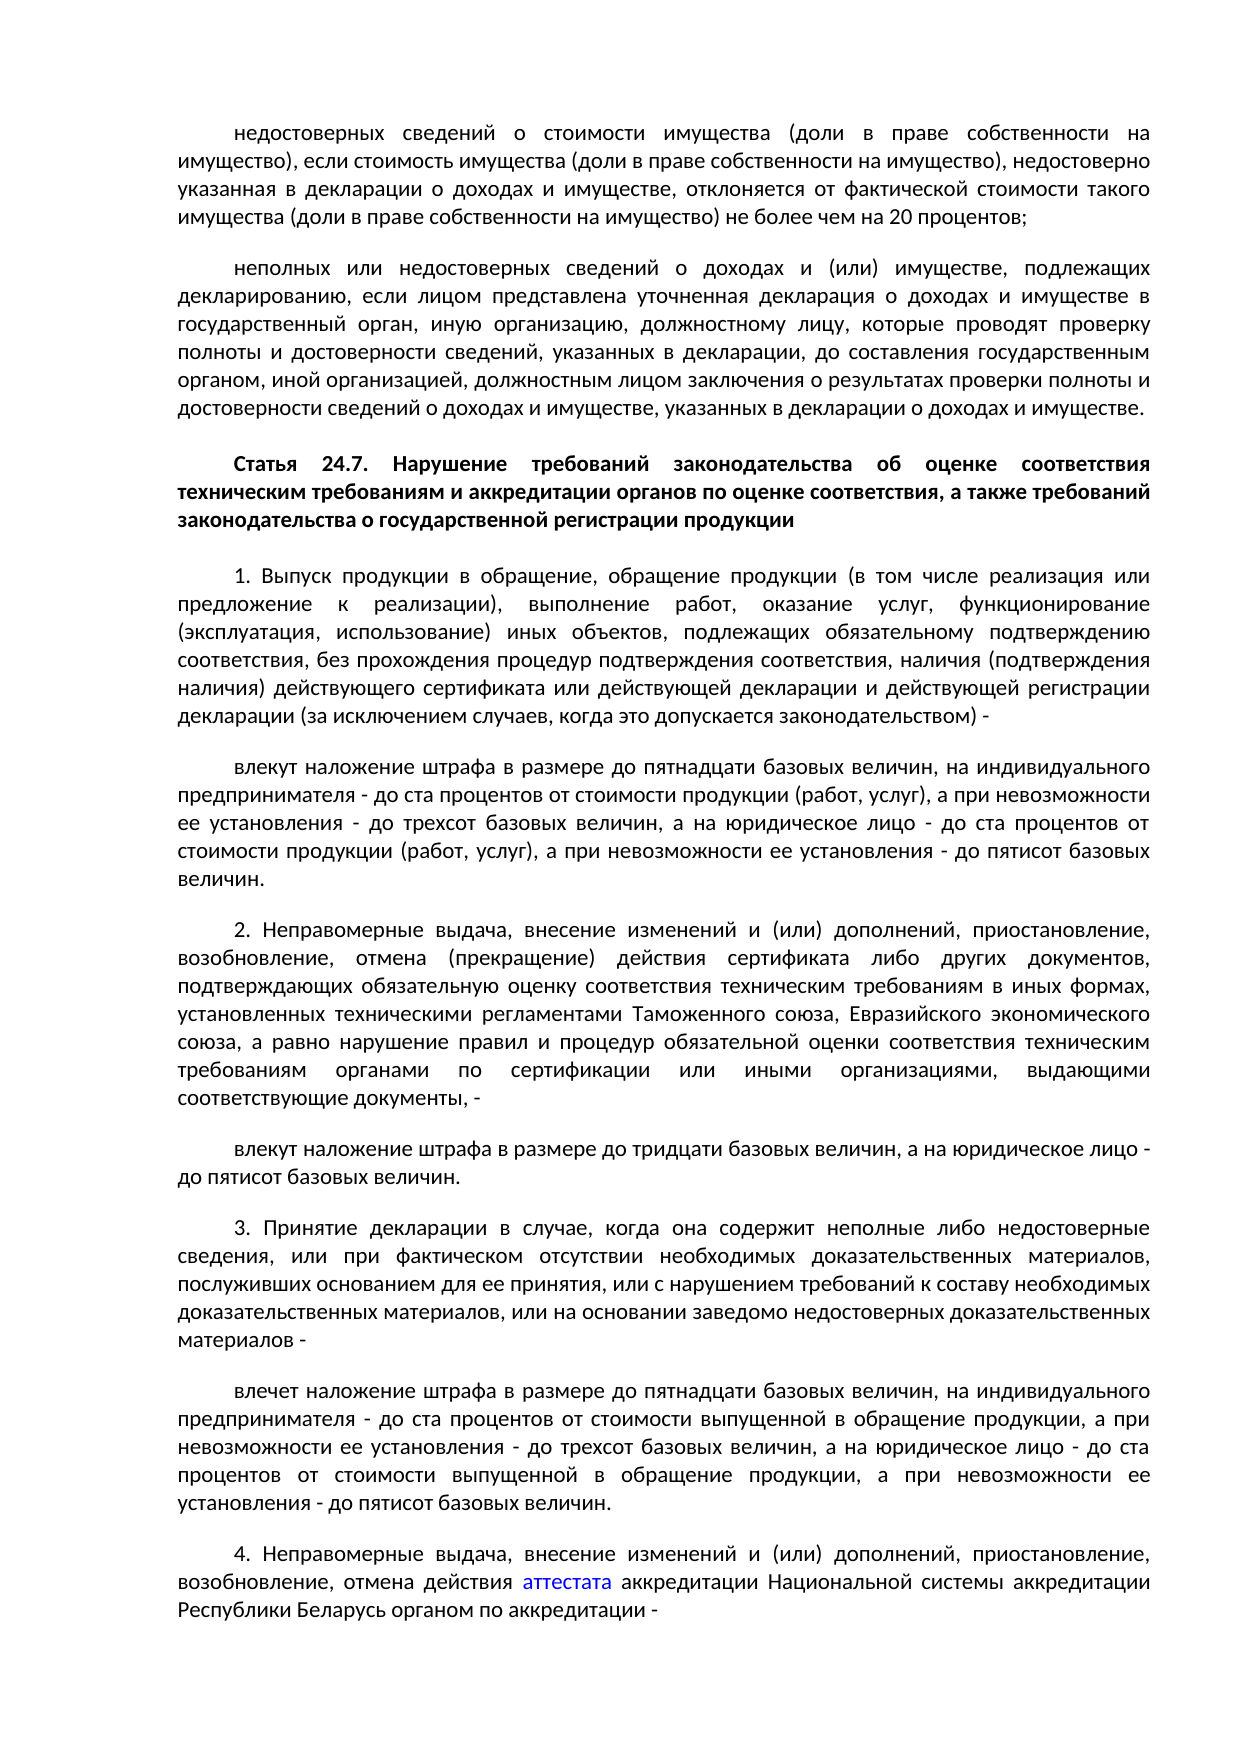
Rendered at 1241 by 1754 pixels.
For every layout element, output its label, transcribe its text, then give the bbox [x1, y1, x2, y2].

text влекут наложение штрафа в размере до пятнадцати базовых величин, на индивидуального предпринимателя - до ста процентов от стоимости продукции (работ, услуг), а при невозможности ее установления - до трехсот базовых величин, а на юридическое лицо - до ста процентов от стоимости продукции (работ, услуг), а при невозможности ее установления - до пятисот базовых величин. [177, 752, 1152, 892]
text неполных или недостоверных сведений о доходах и (или) имуществе, подлежащих декларированию, если лицом представлена уточненная декларация о доходах и имуществе в государственный орган, иную организацию, должностному лицу, которые проводят проверку полноты и достоверности сведений, указанных в декларации, до составления государственным органом, иной организацией, должностным лицом заключения о результатах проверки полноты и достоверности сведений о доходах и имуществе, указанных в декларации о доходах и имуществе. [177, 253, 1152, 421]
text 1. Выпуск продукции в обращение, обращение продукции (в том числе реализация или предложение к реализации), выполнение работ, оказание услуг, функционирование (эксплуатация, использование) иных объектов, подлежащих обязательному подтверждению соответствия, без прохождения процедур подтверждения соответствия, наличия (подтверждения наличия) действующего сертификата или действующей декларации и действующей регистрации декларации (за исключением случаев, когда это допускается законодательством) - [177, 561, 1152, 729]
text 4. Неправомерные выдача, внесение изменений и (или) дополнений, приостановление, возобновление, отмена действия аттестата аккредитации Национальной системы аккредитации Республики Беларусь органом по аккредитации - [177, 1539, 1152, 1623]
text 2. Неправомерные выдача, внесение изменений и (или) дополнений, приостановление, возобновление, отмена (прекращение) действия сертификата либо других документов, подтверждающих обязательную оценку соответствия техническим требованиям в иных формах, установленных техническими регламентами Таможенного союза, Евразийского экономического союза, а равно нарушение правил и процедур обязательной оценки соответствия техническим требованиям органами по сертификации или иными организациями, выдающими соответствующие документы, - [177, 915, 1152, 1112]
text 3. Принятие декларации в случае, когда она содержит неполные либо недостоверные сведения, или при фактическом отсутствии необходимых доказательственных материалов, послуживших основанием для ее принятия, или с нарушением требований к составу необходимых доказательственных материалов, или на основании заведомо недостоверных доказательственных материалов - [177, 1213, 1152, 1353]
text влекут наложение штрафа в размере до тридцати базовых величин, а на юридическое лицо - до пятисот базовых величин. [177, 1134, 1152, 1191]
text недостоверных сведений о стоимости имущества (доли в праве собственности на имущество), если стоимость имущества (доли в праве собственности на имущество), недостоверно указанная в декларации о доходах и имуществе, отклоняется от фактической стоимости такого имущества (доли в праве собственности на имущество) не более чем на 20 процентов; [177, 118, 1152, 230]
text влечет наложение штрафа в размере до пятнадцати базовых величин, на индивидуального предпринимателя - до ста процентов от стоимости выпущенной в обращение продукции, а при невозможности ее установления - до трехсот базовых величин, а на юридическое лицо - до ста процентов от стоимости выпущенной в обращение продукции, а при невозможности ее установления - до пятисот базовых величин. [177, 1376, 1152, 1517]
text Статья 24.7. Нарушение требований законодательства об оценке соответствия техническим требованиям и аккредитации органов по оценке соответствия, а также требований законодательства о государственной регистрации продукции [177, 449, 1152, 533]
